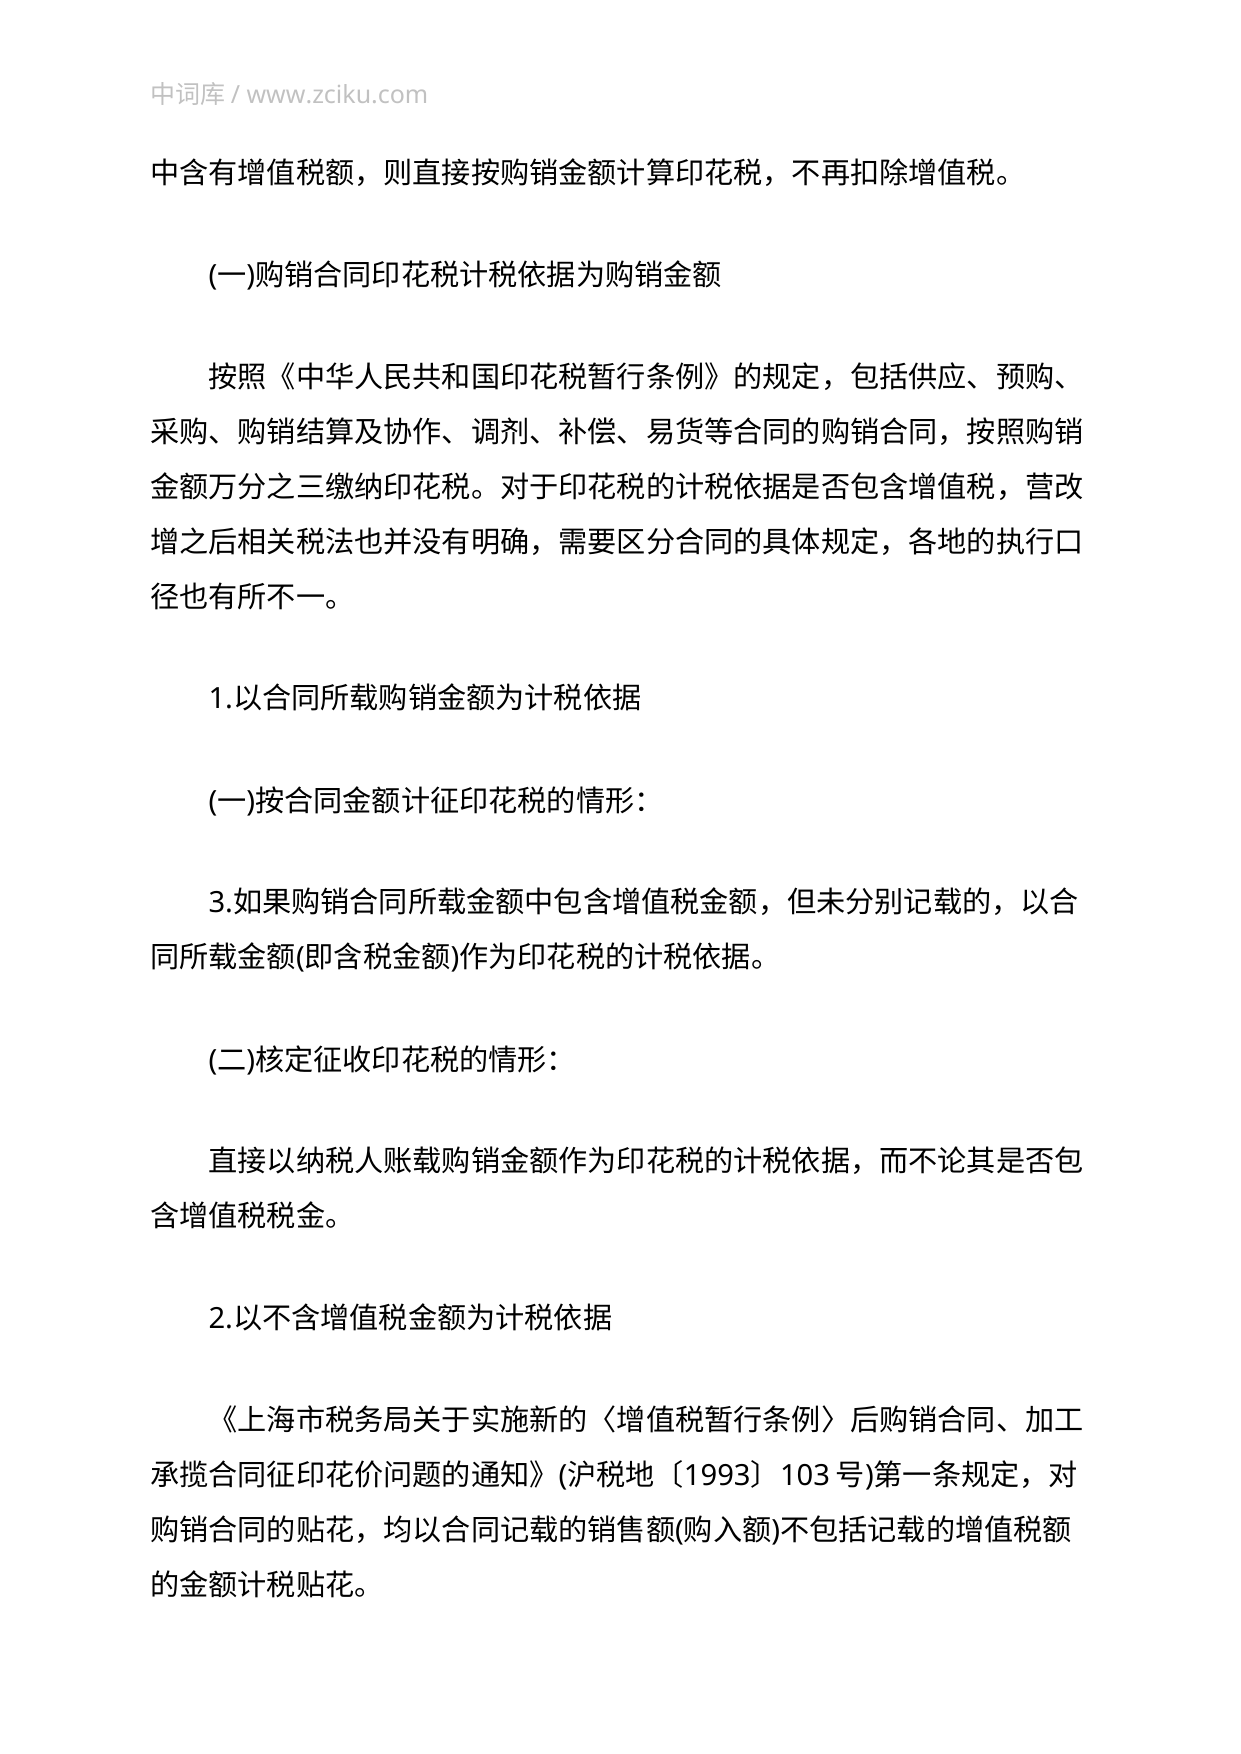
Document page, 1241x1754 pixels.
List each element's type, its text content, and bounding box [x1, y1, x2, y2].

text 2.以不含增值税金额为计税依据 [150, 1295, 1090, 1337]
text 《上海市税务局关于实施新的〈增值税暂行条例〉后购销合同、加工承揽合同征印花价问题的通知》(沪税地〔1993〕103号)第一条规定，对购销合同的贴花，均以合同记载的销售额(购入额)不包括记载的增值税额的金额计税贴花。 [150, 1397, 1090, 1604]
text (一)按合同金额计征印花税的情形： [150, 777, 1090, 819]
text 按照《中华人民共和国印花税暂行条例》的规定，包括供应、预购、采购、购销结算及协作、调剂、补偿、易货等合同的购销合同，按照购销金额万分之三缴纳印花税。对于印花税的计税依据是否包含增值税，营改增之后相关税法也并没有明确，需要区分合同的具体规定，各地的执行口径也有所不一。 [150, 354, 1090, 616]
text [150, 150, 1090, 192]
text 3.如果购销合同所载金额中包含增值税金额，但未分别记载的，以合同所载金额(即含税金额)作为印花税的计税依据。 [150, 879, 1090, 976]
text (一)购销合同印花税计税依据为购销金额 [150, 252, 1090, 294]
text 直接以纳税人账载购销金额作为印花税的计税依据，而不论其是否包含增值税税金。 [150, 1138, 1090, 1235]
text 1.以合同所载购销金额为计税依据 [150, 675, 1090, 717]
text (二)核定征收印花税的情形： [150, 1036, 1090, 1078]
